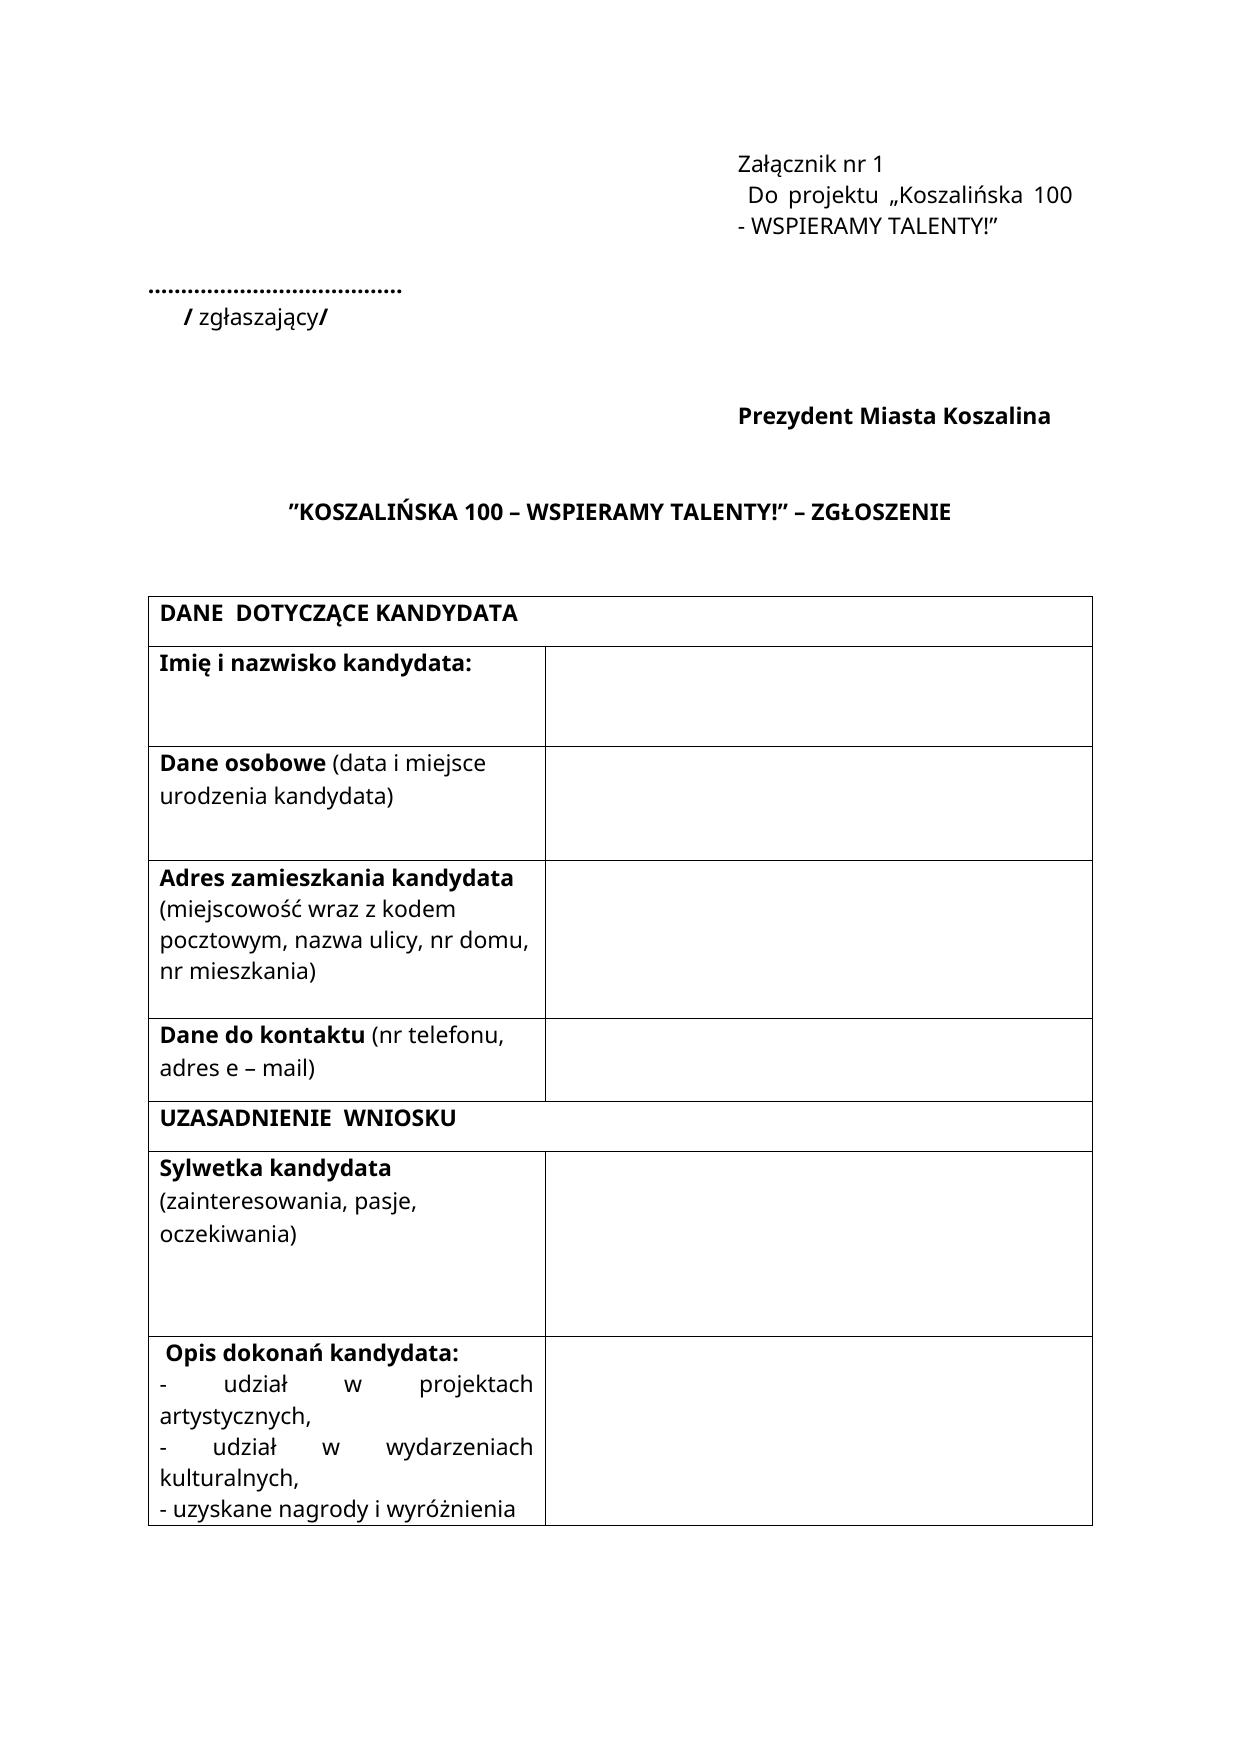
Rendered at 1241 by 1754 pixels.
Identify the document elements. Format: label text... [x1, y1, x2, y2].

text / zgłaszający/ [148, 301, 1093, 332]
table_cell UZASADNIENIE WNIOSKU [149, 1102, 1092, 1151]
text Prezydent Miasta Koszalina [664, 400, 1093, 431]
table_cell [546, 861, 1092, 1018]
table_cell [546, 1337, 1092, 1525]
table_cell Sylwetka kandydata (zainteresowania, pasje, oczekiwania) [149, 1152, 545, 1336]
table_cell Imię i nazwisko kandydata: [149, 647, 545, 746]
table_cell Dane osobowe (data i miejsce urodzenia kandydata) [149, 747, 545, 860]
table_cell Opis dokonań kandydata: - udział w projektach artystycznych, - udział w wydarzeniach kulturalnych, - uzyskane nagrody i wyróżnienia [149, 1337, 545, 1525]
text ”KOSZALIŃSKA 100 – WSPIERAMY TALENTY!” – ZGŁOSZENIE [148, 496, 1093, 528]
table_cell [546, 1019, 1092, 1101]
table_header DANE DOTYCZĄCE KANDYDATA [149, 597, 1092, 646]
table_cell Dane do kontaktu (nr telefonu, adres e – mail) [149, 1019, 545, 1101]
text ………………………………… [148, 269, 1093, 301]
table_cell [546, 1152, 1092, 1336]
table_cell [546, 747, 1092, 860]
text Do projektu „Koszalińska 100 - WSPIERAMY TALENTY!” [738, 179, 1093, 241]
table_cell Adres zamieszkania kandydata (miejscowość wraz z kodem pocztowym, nazwa ulicy, nr domu, nr mieszkania) [149, 861, 545, 1018]
table_cell [546, 647, 1092, 746]
text Załącznik nr 1 [664, 148, 1093, 179]
